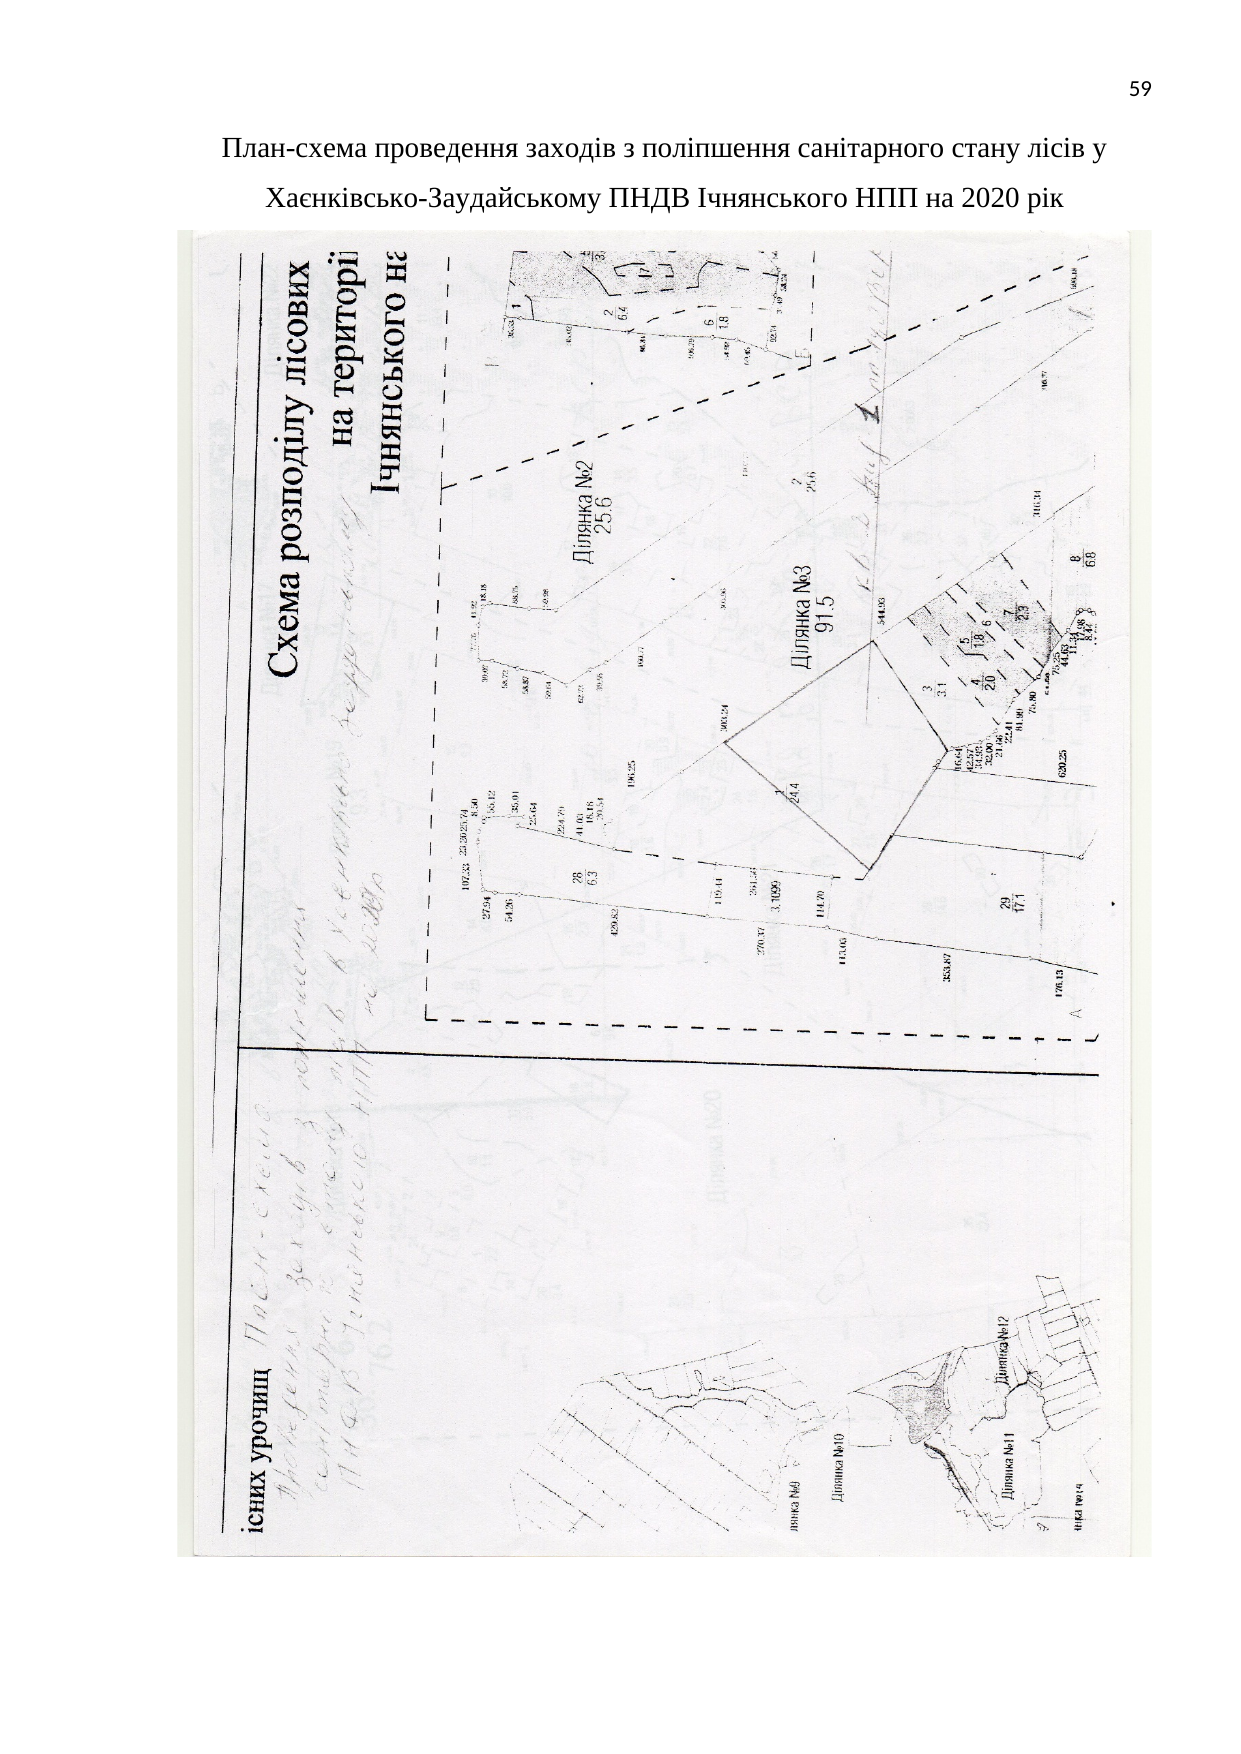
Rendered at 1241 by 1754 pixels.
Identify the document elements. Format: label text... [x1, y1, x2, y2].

picture [177, 230, 1152, 1557]
text План-схема проведення заходів з поліпшення санітарного стану лісів у Хаєнківсько-Заудайському ПНДВ Ічнянського НПП на 2020 рік [177, 130, 1152, 214]
